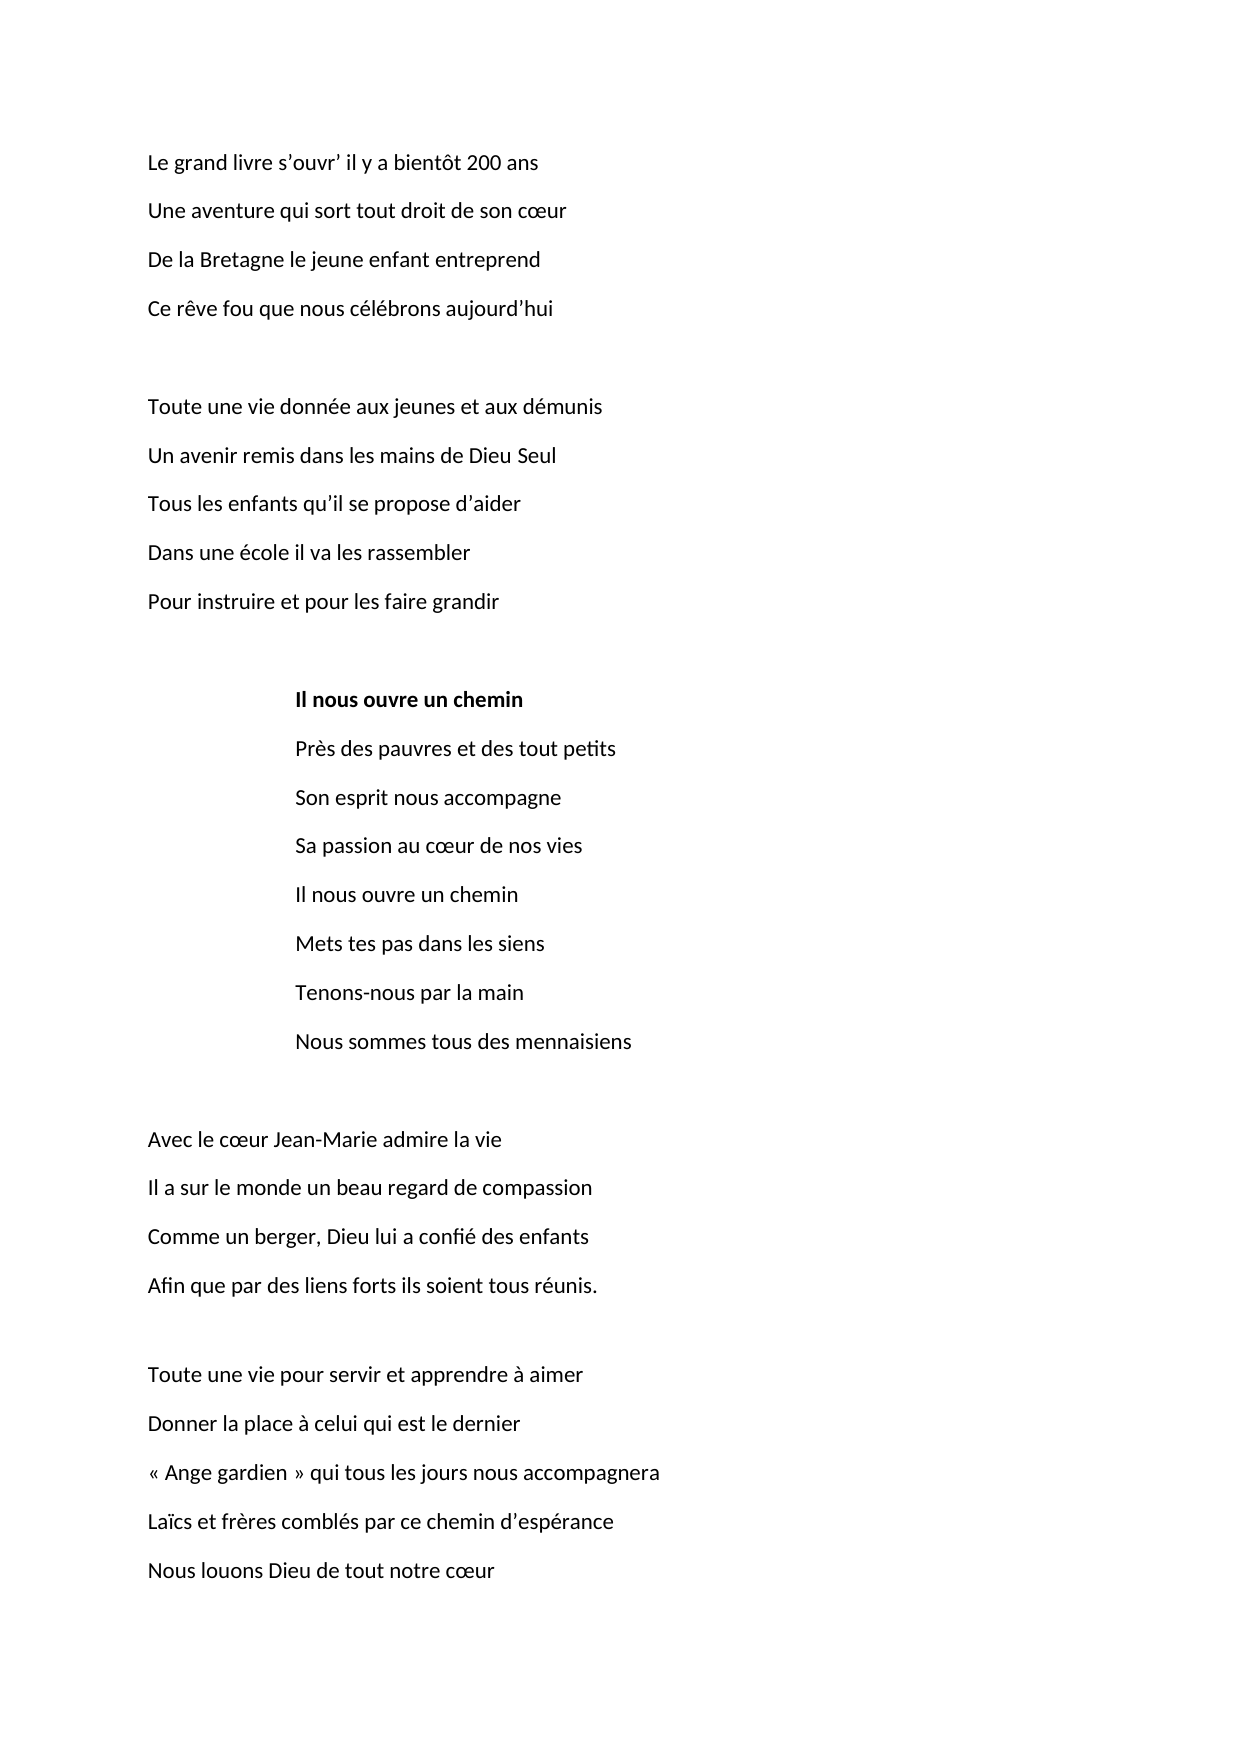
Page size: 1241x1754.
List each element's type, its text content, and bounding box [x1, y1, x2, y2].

text Il nous ouvre un chemin [295, 880, 1093, 908]
text Près des pauvres et des tout petits [295, 734, 1093, 762]
text Une aventure qui sort tout droit de son cœur [148, 196, 1093, 224]
text Laïcs et frères comblés par ce chemin d’espérance [148, 1507, 1093, 1535]
text Dans une école il va les rassembler [148, 538, 1093, 566]
text Tous les enfants qu’il se propose d’aider [148, 489, 1093, 518]
text Tenons-nous par la main [295, 978, 1093, 1006]
text « Ange gardien » qui tous les jours nous accompagnera [148, 1458, 1093, 1486]
text Il nous ouvre un chemin [295, 685, 1093, 713]
text Sa passion au cœur de nos vies [295, 832, 1093, 859]
text De la Bretagne le jeune enfant entreprend [148, 245, 1093, 273]
text Le grand livre s’ouvr’ il y a bientôt 200 ans [148, 148, 1093, 176]
text Son esprit nous accompagne [295, 783, 1093, 811]
text Toute une vie donnée aux jeunes et aux démunis [148, 392, 1093, 420]
text Nous sommes tous des mennaisiens [295, 1027, 1093, 1055]
text Afin que par des liens forts ils soient tous réunis. [148, 1271, 1093, 1299]
text Il a sur le monde un beau regard de compassion [148, 1173, 1093, 1202]
text Nous louons Dieu de tout notre cœur [148, 1556, 1093, 1584]
text Donner la place à celui qui est le dernier [148, 1409, 1093, 1437]
text Toute une vie pour servir et apprendre à aimer [148, 1361, 1093, 1389]
text Comme un berger, Dieu lui a confié des enfants [148, 1222, 1093, 1250]
text Pour instruire et pour les faire grandir [148, 587, 1093, 615]
text Avec le cœur Jean-Marie admire la vie [148, 1125, 1093, 1153]
text Mets tes pas dans les siens [295, 929, 1093, 957]
text Un avenir remis dans les mains de Dieu Seul [148, 441, 1093, 469]
text Ce rêve fou que nous célébrons aujourd’hui [148, 294, 1093, 322]
